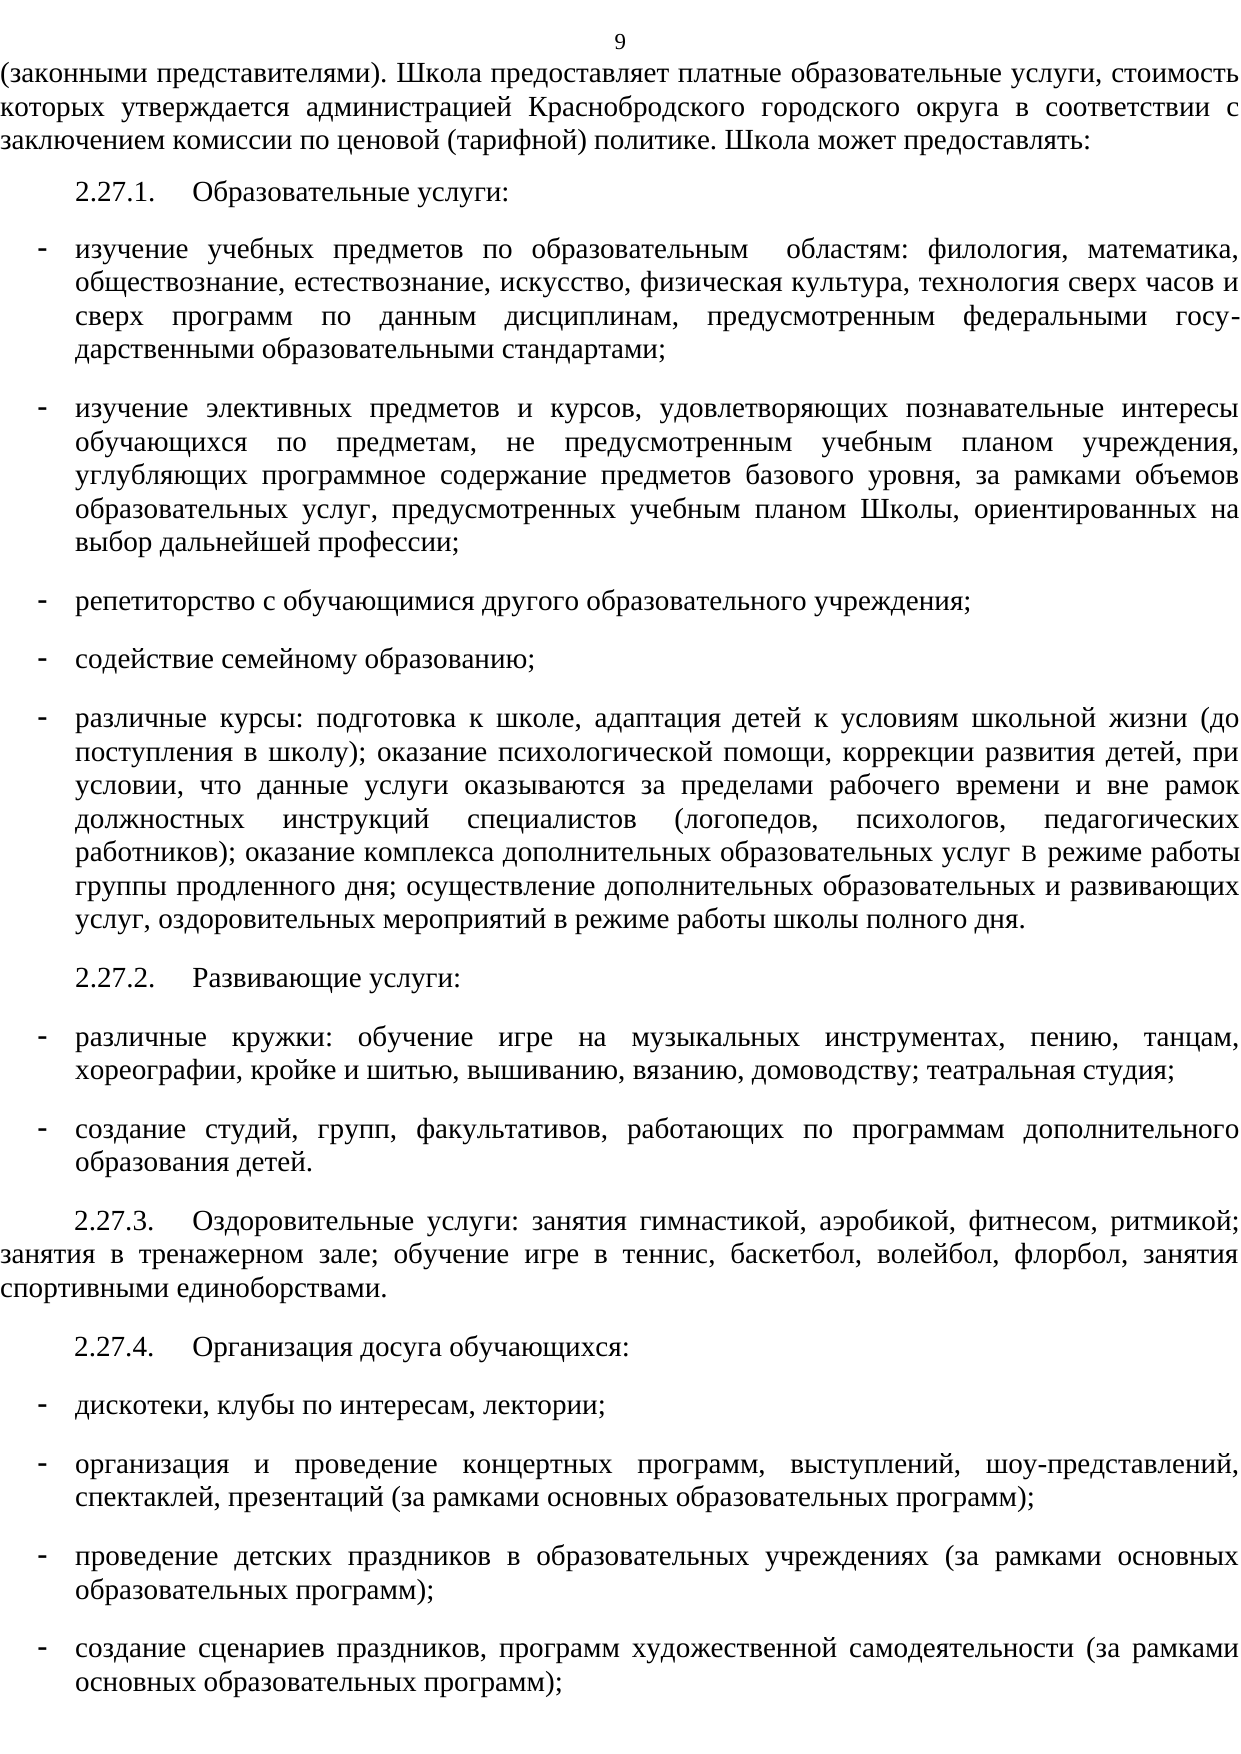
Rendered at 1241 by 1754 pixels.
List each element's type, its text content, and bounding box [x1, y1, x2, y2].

list создание студий, групп, факультативов, работающих по программам дополнительного образования детей. [37, 1111, 1240, 1178]
list содействие семейному образованию; [37, 642, 1240, 675]
list различные кружки: обучение игре на музыкальных инструментах, пению, танцам, хореографии, кройке и шитью, вышиванию, вязанию, домоводству; театральная студия; [37, 1019, 1240, 1086]
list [0, 55, 1240, 156]
list организация и проведение концертных программ, выступлений, шоу-представлений, спектаклей, презентаций (за рамками основных образовательных программ); [37, 1446, 1240, 1513]
list проведение детских праздников в образовательных учреждениях (за рамками основных образовательных программ); [37, 1538, 1240, 1605]
list создание сценариев праздников, программ художественной самодеятельности (за рамками основных образовательных программ); [37, 1630, 1240, 1697]
list различные курсы: подготовка к школе, адаптация детей к условиям школьной жизни (до поступления в школу); оказание психологической помощи, коррекции развития детей, при условии, что данные услуги оказываются за пределами рабочего времени и вне рамок должностных инструкций специалистов (логопедов, психологов, педагогических работников); оказание комплекса дополнительных образовательных услуг в режиме работы группы продленного дня; осуществление дополнительных образовательных и развивающих услуг, оздоровительных мероприятий в режиме работы школы полного дня. [37, 700, 1240, 935]
list изучение элективных предметов и курсов, удовлетворяющих познавательные интересы обучающихся по предметам, не предусмотренным учебным планом учреждения, углубляющих программное содержание предметов базового уровня, за рамками объемов образовательных услуг, предусмотренных учебным планом Школы, ориентированных на выбор дальнейшей профессии; [37, 390, 1240, 558]
list Оздоровительные услуги: занятия гимнастикой, аэробикой, фитнесом, ритмикой; занятия в тренажерном зале; обучение игре в теннис, баскетбол, волейбол, флорбол, занятия спортивными единоборствами. [0, 1203, 1240, 1304]
list дискотеки, клубы по интересам, лектории; [37, 1387, 1240, 1421]
list изучение учебных предметов по образовательным областям: филология, математика, обществознание, естествознание, искусство, физическая культура, технология сверх часов и сверх программ по данным дисциплинам, предусмотренным федеральными государственными образовательными стандартами; [37, 231, 1240, 365]
list Образовательные услуги: [75, 181, 1240, 206]
list Организация досуга обучающихся: [0, 1329, 1240, 1362]
list репетиторство с обучающимися другого образовательного учреждения; [37, 583, 1240, 617]
list Развивающие услуги: [75, 960, 1240, 994]
